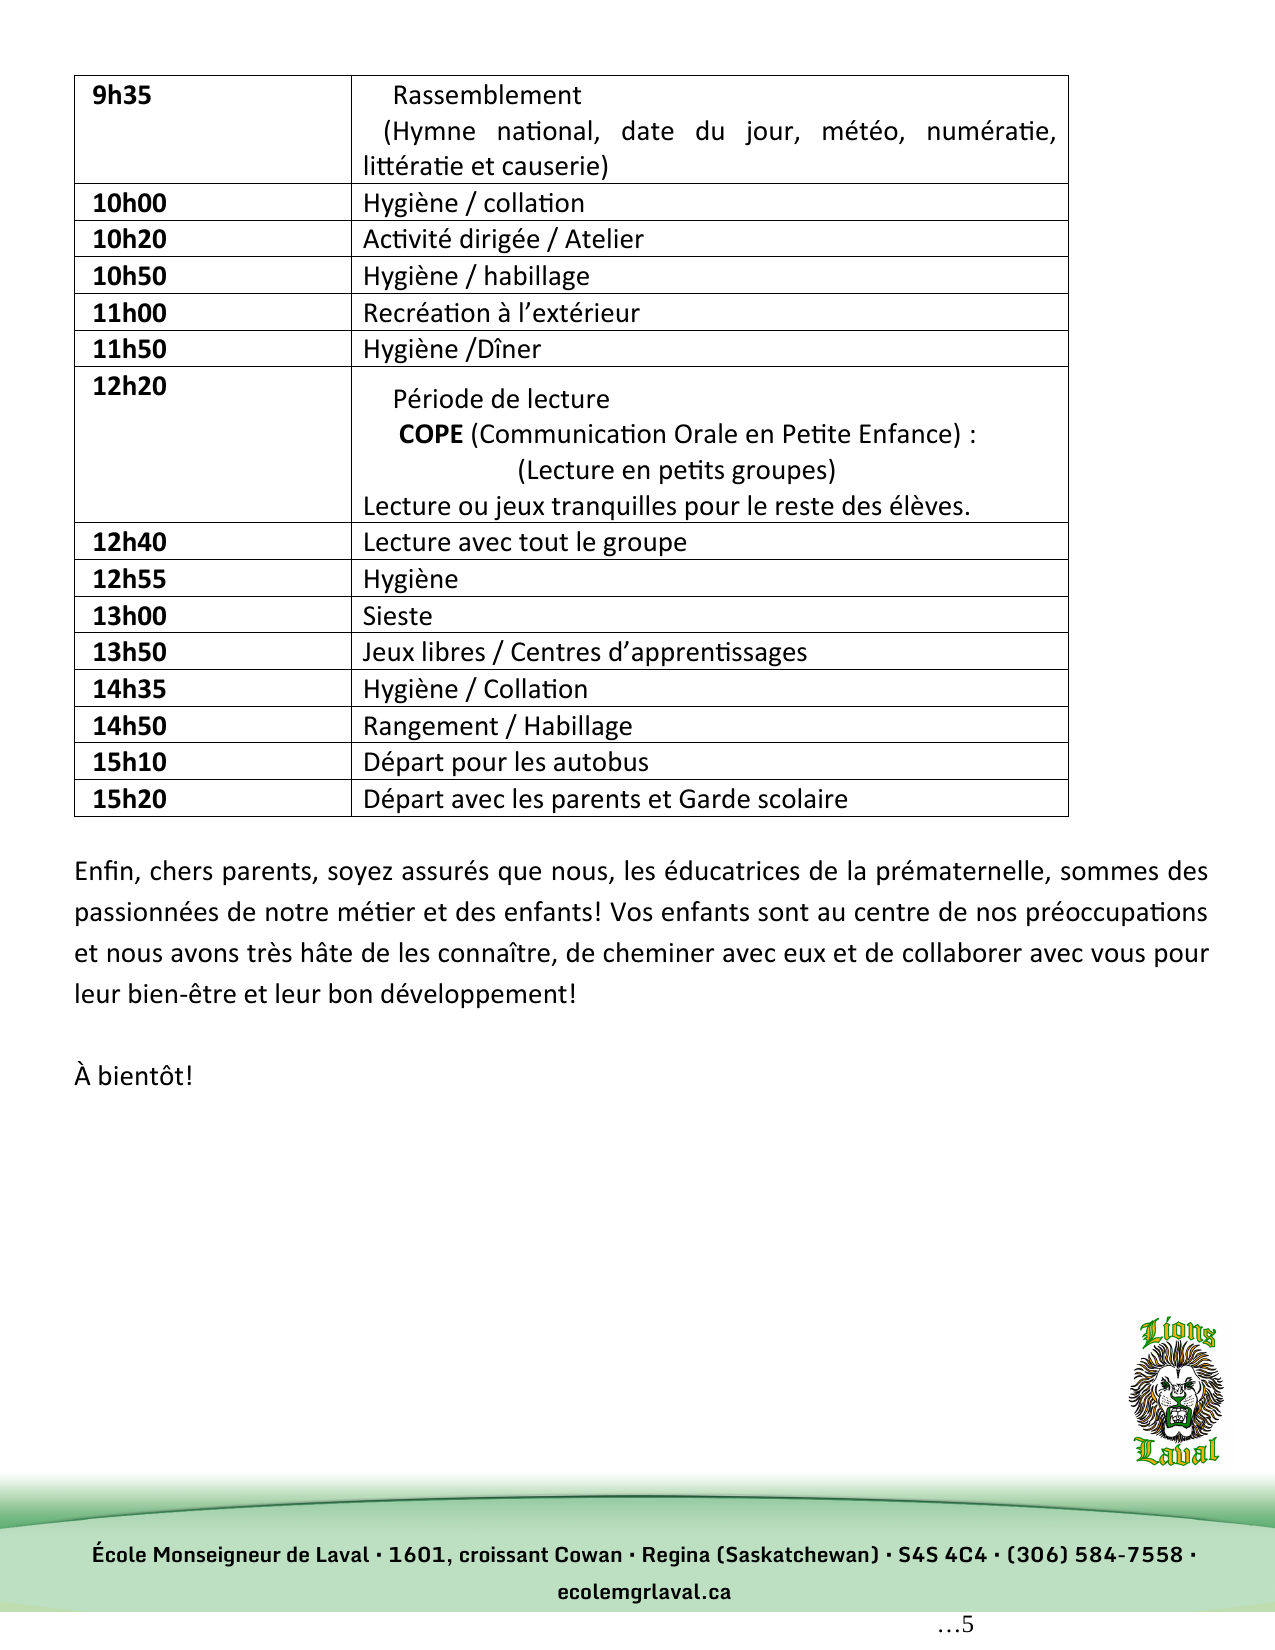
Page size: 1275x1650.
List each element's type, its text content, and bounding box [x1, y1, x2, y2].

text À bientôt! [74, 1057, 1211, 1093]
table_cell 11h00 [75, 294, 351, 329]
table_cell Départ avec les parents et Garde scolaire [352, 780, 1068, 816]
table_cell Jeux libres / Centres d’apprentissages [352, 633, 1068, 669]
table_cell Activité dirigée / Atelier [352, 221, 1068, 256]
table_cell 10h50 [75, 257, 351, 293]
table_cell Hygiène /Dîner [352, 331, 1068, 366]
table_cell Rassemblement (Hymne national, date du jour, météo, numératie, littératie et causerie) [352, 76, 1068, 183]
table_cell 15h10 [75, 743, 351, 779]
table_cell Lecture avec tout le groupe [352, 523, 1068, 559]
table_cell Hygiène [352, 560, 1068, 596]
table_cell Recréation à l’extérieur [352, 294, 1068, 329]
table_cell 12h40 [75, 523, 351, 559]
table_cell Période de lecture COPE (Communication Orale en Petite Enfance) : (Lecture en petits groupes) Lecture ou jeux tranquilles pour le reste des élèves. [352, 367, 1068, 522]
table_cell Hygiène / collation [352, 184, 1068, 219]
table_cell 12h55 [75, 560, 351, 596]
text Enfin, chers parents, soyez assurés que nous, les éducatrices de la prématernelle, sommes des passionnées de notre métier et des enfants! Vos enfants sont au centre de nos préoccupations et nous avons très hâte de les connaître, de cheminer avec eux et de collaborer avec vous pour leur bien-être et leur bon développement! [74, 852, 1211, 1011]
table_cell Départ pour les autobus [352, 743, 1068, 779]
table_cell 12h20 [75, 367, 351, 522]
table_cell 13h00 [75, 597, 351, 632]
table_cell 13h50 [75, 633, 351, 669]
table_cell 10h20 [75, 221, 351, 256]
table_cell 11h50 [75, 331, 351, 366]
table_cell Rangement / Habillage [352, 707, 1068, 742]
table_cell 14h50 [75, 707, 351, 742]
table_cell Sieste [352, 597, 1068, 632]
table_cell 14h35 [75, 670, 351, 706]
table_cell 9h35 [75, 76, 351, 183]
table_cell Hygiène / habillage [352, 257, 1068, 293]
table_cell 15h20 [75, 780, 351, 816]
picture [0, 1315, 1275, 1612]
table_cell Hygiène / Collation [352, 670, 1068, 706]
table_cell 10h00 [75, 184, 351, 219]
